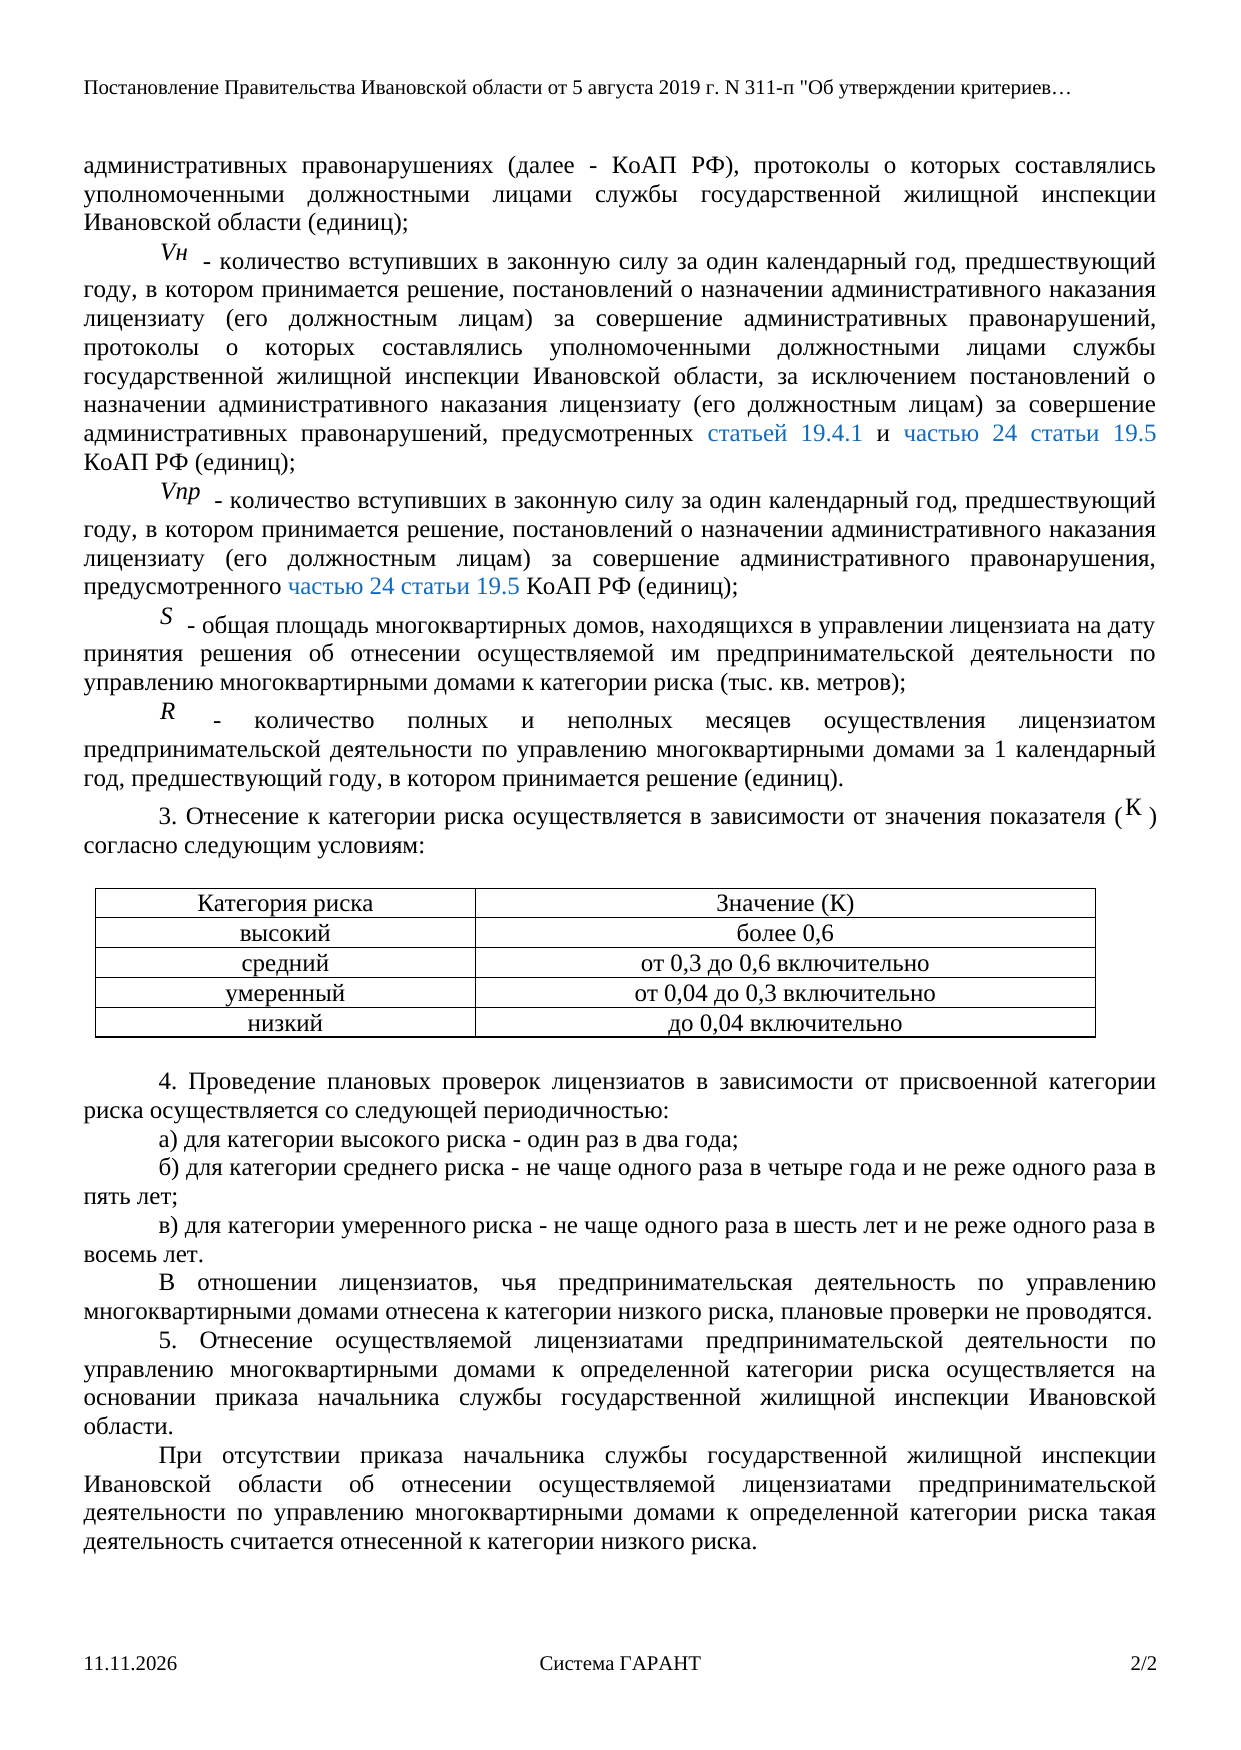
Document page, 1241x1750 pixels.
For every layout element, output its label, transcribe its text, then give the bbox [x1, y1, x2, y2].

text При отсутствии приказа начальника службы государственной жилищной инспекции Ивановской области об отнесении осуществляемой лицензиатами предпринимательской деятельности по управлению многоквартирными домами к определенной категории риска такая деятельность считается отнесенной к категории низкого риска. [83, 1440, 1157, 1555]
table_cell более 0,6 [476, 918, 1095, 947]
text - количество вступивших в законную силу за один календарный год, предшествующий году, в котором принимается решение, постановлений о назначении административного наказания лицензиату (его должностным лицам) за совершение административных правонарушений, протоколы о которых составлялись уполномоченными должностными лицами службы государственной жилищной инспекции Ивановской области, за исключением постановлений о назначении административного наказания лицензиату (его должностным лицам) за совершение административных правонарушений, предусмотренных статьей 19.4.1 и частью 24 статьи 19.5 КоАП РФ (единиц); [83, 236, 1157, 476]
text в) для категории умеренного риска - не чаще одного раза в шесть лет и не реже одного раза в восемь лет. [83, 1210, 1157, 1267]
text 4. Проведение плановых проверок лицензиатов в зависимости от присвоенной категории риска осуществляется со следующей периодичностью: [83, 1066, 1157, 1124]
text 3. Отнесение к категории риска осуществляется в зависимости от значения показателя () согласно следующим условиям: [83, 792, 1157, 859]
table_cell до 0,04 включительно [476, 1008, 1095, 1036]
text - количество вступивших в законную силу за один календарный год, предшествующий году, в котором принимается решение, постановлений о назначении административного наказания лицензиату (его должностным лицам) за совершение административного правонарушения, предусмотренного частью 24 статьи 19.5 КоАП РФ (единиц); [83, 476, 1157, 600]
table_header Категория риска [96, 889, 475, 917]
text 5. Отнесение осуществляемой лицензиатами предпринимательской деятельности по управлению многоквартирными домами к определенной категории риска осуществляется на основании приказа начальника службы государственной жилищной инспекции Ивановской области. [83, 1325, 1157, 1440]
text б) для категории среднего риска - не чаще одного раза в четыре года и не реже одного раза в пять лет; [83, 1152, 1157, 1210]
table_cell высокий [96, 918, 475, 947]
table_cell низкий [96, 1008, 475, 1036]
text а) для категории высокого риска - один раз в два года; [83, 1124, 1157, 1152]
text В отношении лицензиатов, чья предпринимательская деятельность по управлению многоквартирными домами отнесена к категории низкого риска, плановые проверки не проводятся. [83, 1267, 1157, 1325]
table_cell средний [96, 948, 475, 977]
table_cell от 0,3 до 0,6 включительно [476, 948, 1095, 977]
table_cell от 0,04 до 0,3 включительно [476, 978, 1095, 1007]
table_header Значение (К) [476, 889, 1095, 917]
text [83, 150, 1157, 236]
text - количество полных и неполных месяцев осуществления лицензиатом предпринимательской деятельности по управлению многоквартирными домами за 1 календарный год, предшествующий году, в котором принимается решение (единиц). [83, 696, 1157, 792]
table_cell умеренный [96, 978, 475, 1007]
text - общая площадь многоквартирных домов, находящихся в управлении лицензиата на дату принятия решения об отнесении осуществляемой им предпринимательской деятельности по управлению многоквартирными домами к категории риска (тыс. кв. метров); [83, 600, 1157, 696]
